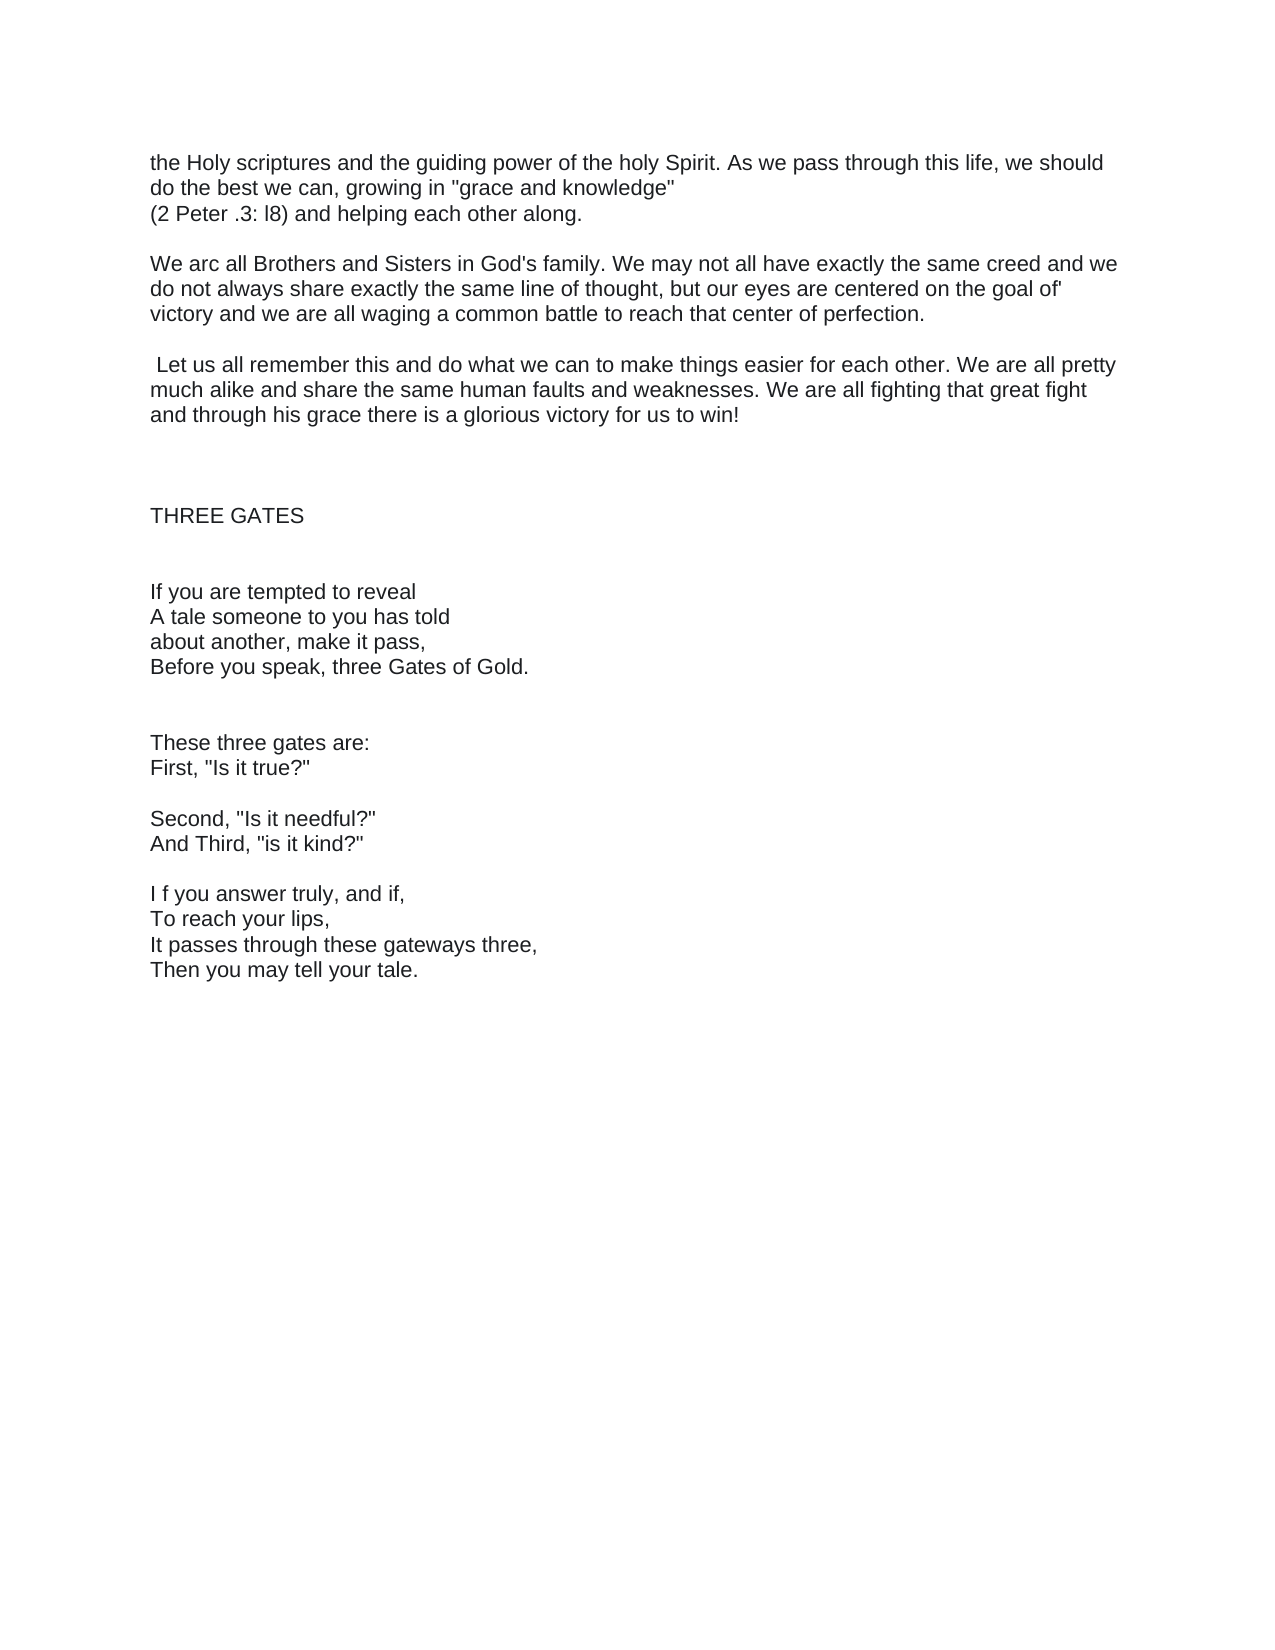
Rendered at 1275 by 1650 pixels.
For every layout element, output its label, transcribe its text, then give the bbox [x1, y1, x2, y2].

text First, "Is it true?" [150, 755, 1125, 780]
text It passes through these gateways three, [150, 931, 1125, 957]
text If you are tempted to reveal [150, 578, 1125, 604]
text And Third, "is it kind?" [150, 831, 1125, 856]
text Before you speak, three Gates of Gold. [150, 654, 1125, 679]
text about another, make it pass, [150, 629, 1125, 654]
text We arc all Brothers and Sisters in God's family. We may not all have exactly the same creed and we do not always share exactly the same line of thought, but our eyes are centered on the goal of' victory and we are all waging a common battle to reach that center of perfection. [150, 251, 1125, 326]
text Second, "Is it needful?" [150, 805, 1125, 831]
text These three gates are: [150, 730, 1125, 755]
text To reach your lips, [150, 906, 1125, 931]
text (2 Peter .3: l8) and helping each other along. [150, 200, 1125, 226]
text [150, 150, 1125, 200]
text A tale someone to you has told [150, 604, 1125, 629]
text I f you answer truly, and if, [150, 881, 1125, 906]
text THREE GATES [150, 503, 1125, 528]
text Let us all remember this and do what we can to make things easier for each other. We are all pretty much alike and share the same human faults and weaknesses. We are all fighting that great fight and through his grace there is a glorious victory for us to win! [150, 352, 1125, 427]
text Then you may tell your tale. [150, 957, 1125, 982]
